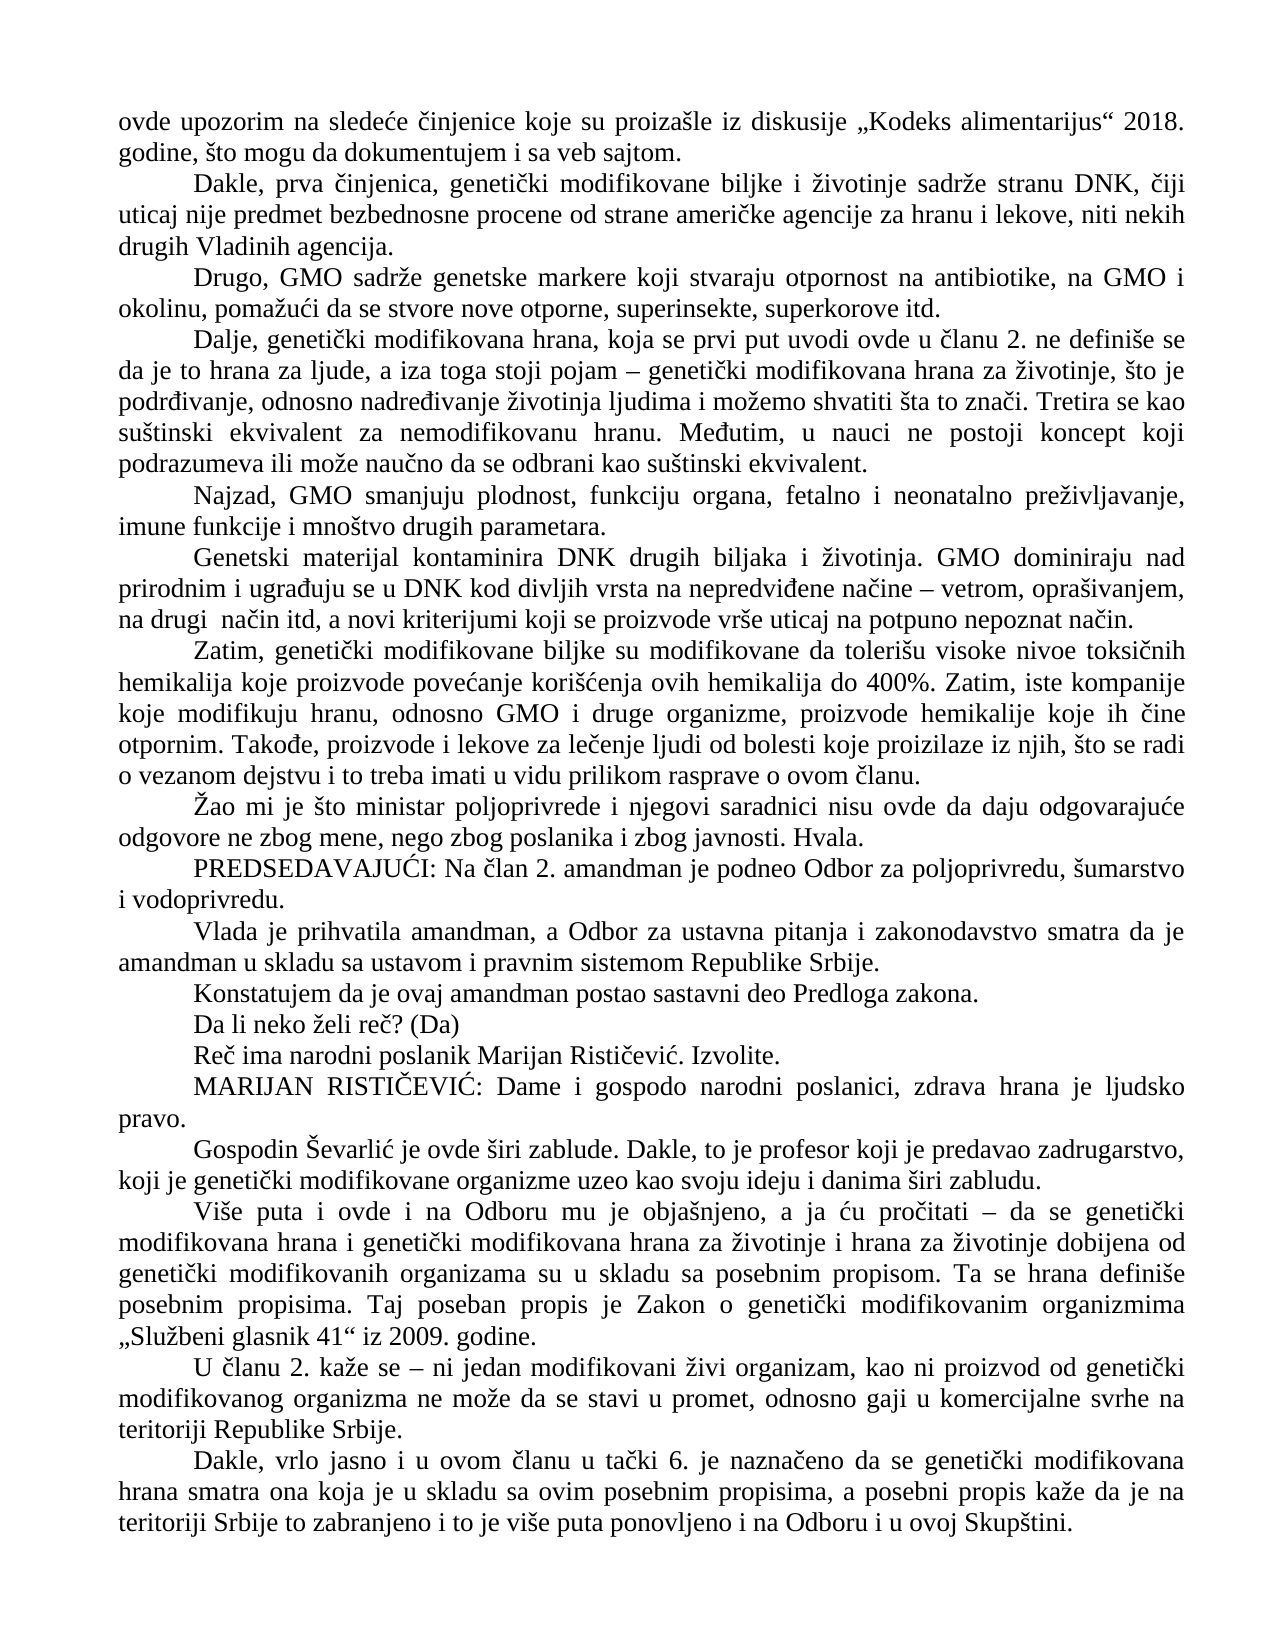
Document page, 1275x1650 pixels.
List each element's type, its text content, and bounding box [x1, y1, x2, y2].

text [118, 105, 1186, 167]
text Reč ima narodni poslanik Marijan Rističević. Izvolite. [118, 1039, 1186, 1071]
text Više puta i ovde i na Odboru mu je objašnjeno, a ja ću pročitati – da se genetički modifikovana hrana i genetički modifikovana hrana za životinje i hrana za životinje dobijena od genetički modifikovanih organizama su u skladu sa posebnim propisom. Ta se hrana definiše posebnim propisima. Taj poseban propis je Zakon o genetički modifikovanim organizmima „Službeni glasnik 41“ iz 2009. godine. [118, 1195, 1186, 1351]
text PREDSEDAVAJUĆI: Na član 2. amandman je podneo Odbor za poljoprivredu, šumarstvo i vodoprivredu. [118, 852, 1186, 915]
text U članu 2. kaže se – ni jedan modifikovani živi organizam, kao ni proizvod od genetički modifikovanog organizma ne može da se stavi u promet, odnosno gaji u komercijalne svrhe na teritoriji Republike Srbije. [118, 1351, 1186, 1444]
text Žao mi je što ministar poljoprivrede i njegovi saradnici nisu ovde da daju odgovarajuće odgovore ne zbog mene, nego zbog poslanika i zbog javnosti. Hvala. [118, 790, 1186, 852]
text Drugo, GMO sadrže genetske markere koji stvaraju otpornost na antibiotike, na GMO i okolinu, pomažući da se stvore nove otporne, superinsekte, superkorove itd. [118, 261, 1186, 323]
text Zatim, genetički modifikovane biljke su modifikovane da tolerišu visoke nivoe toksičnih hemikalija koje proizvode povećanje korišćenja ovih hemikalija do 400%. Zatim, iste kompanije koje modifikuju hranu, odnosno GMO i druge organizme, proizvode hemikalije koje ih čine otpornim. Takođe, proizvode i lekove za lečenje ljudi od bolesti koje proizilaze iz njih, što se radi o vezanom dejstvu i to treba imati u vidu prilikom rasprave o ovom članu. [118, 634, 1186, 790]
text Konstatujem da je ovaj amandman postao sastavni deo Predloga zakona. [118, 977, 1186, 1008]
text Dalje, genetički modifikovana hrana, koja se prvi put uvodi ovde u članu 2. ne definiše se da je to hrana za ljude, a iza toga stoji pojam – genetički modifikovana hrana za životinje, što je podrđivanje, odnosno nadređivanje životinja ljudima i možemo shvatiti šta to znači. Tretira se kao suštinski ekvivalent za nemodifikovanu hranu. Međutim, u nauci ne postoji koncept koji podrazumeva ili može naučno da se odbrani kao suštinski ekvivalent. [118, 323, 1186, 479]
text Najzad, GMO smanjuju plodnost, funkciju organa, fetalno i neonatalno preživljavanje, imune funkcije i mnoštvo drugih parametara. [118, 479, 1186, 541]
text Genetski materijal kontaminira DNK drugih biljaka i životinja. GMO dominiraju nad prirodnim i ugrađuju se u DNK kod divljih vrsta na nepredviđene načine – vetrom, oprašivanjem, na drugi način itd, a novi kriterijumi koji se proizvode vrše uticaj na potpuno nepoznat način. [118, 541, 1186, 634]
text Dakle, prva činjenica, genetički modifikovane biljke i životinje sadrže stranu DNK, čiji uticaj nije predmet bezbednosne procene od strane američke agencije za hranu i lekove, niti nekih drugih Vladinih agencija. [118, 167, 1186, 261]
text Gospodin Ševarlić je ovde širi zablude. Dakle, to je profesor koji je predavao zadrugarstvo, koji je genetički modifikovane organizme uzeo kao svoju ideju i danima širi zabludu. [118, 1133, 1186, 1195]
text Dakle, vrlo jasno i u ovom članu u tački 6. je naznačeno da se genetički modifikovana hrana smatra ona koja je u skladu sa ovim posebnim propisima, a posebni propis kaže da je na teritoriji Srbije to zabranjeno i to je više puta ponovljeno i na Odboru i u ovoj Skupštini. [118, 1444, 1186, 1538]
text Da li neko želi reč? (Da) [118, 1008, 1186, 1039]
text Vlada je prihvatila amandman, a Odbor za ustavna pitanja i zakonodavstvo smatra da je amandman u skladu sa ustavom i pravnim sistemom Republike Srbije. [118, 915, 1186, 977]
text MARIJAN RISTIČEVIĆ: Dame i gospodo narodni poslanici, zdrava hrana je ljudsko pravo. [118, 1071, 1186, 1133]
